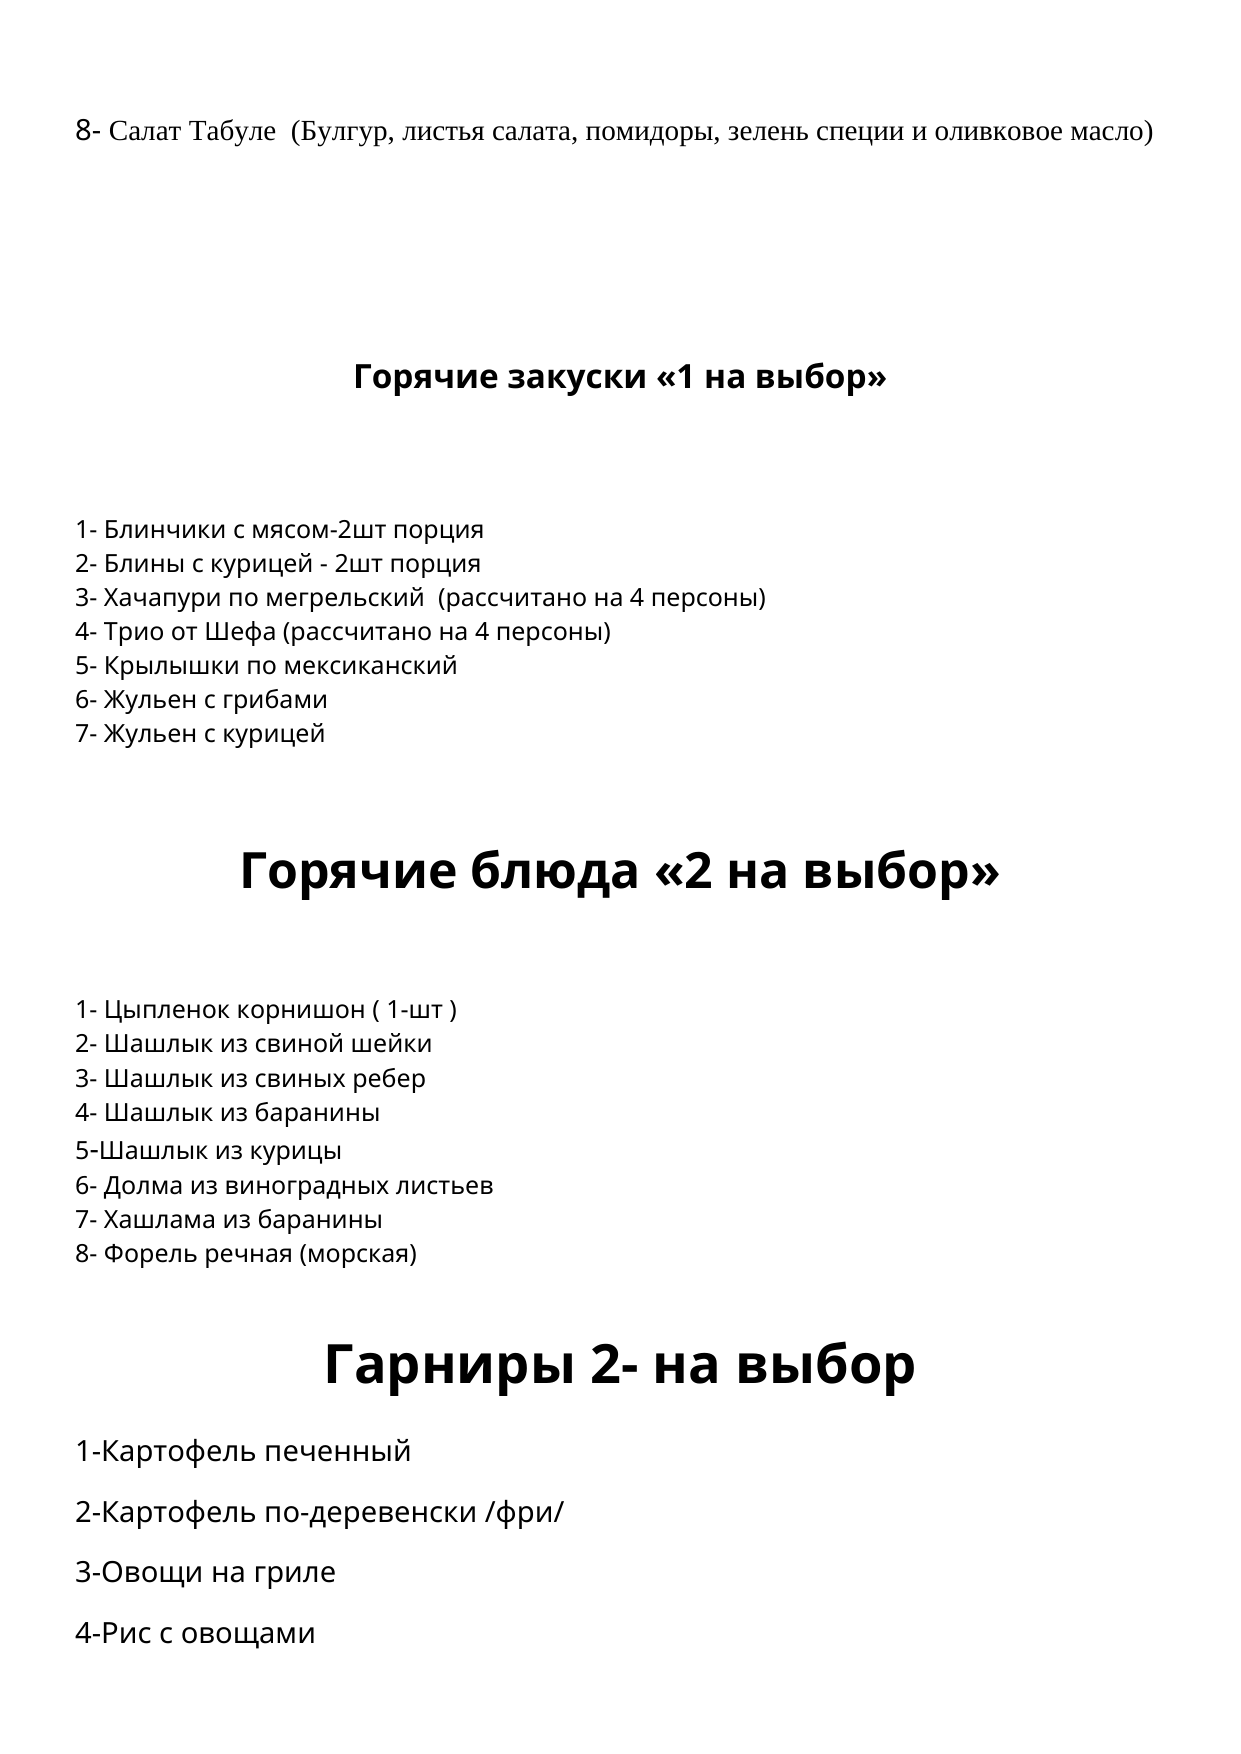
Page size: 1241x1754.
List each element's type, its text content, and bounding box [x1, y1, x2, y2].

text 2- Блины с курицей - 2шт порция [75, 546, 1165, 579]
text Горячие блюда «2 на выбор» [75, 835, 1165, 903]
text Горячие закуски «1 на выбор» [75, 353, 1165, 398]
text 1-Картофель печенный [75, 1431, 1165, 1470]
text 7- Жульен с курицей [75, 716, 1165, 750]
text 3-Овощи на гриле [75, 1552, 1165, 1591]
list 6- Долма из виноградных листьев [75, 1168, 1165, 1202]
text 1- Блинчики с мясом-2шт порция [75, 511, 1165, 546]
list 7- Хашлама из баранины [75, 1202, 1165, 1236]
text 2-Картофель по-деревенски /фри/ [75, 1491, 1165, 1531]
text 5- Крылышки по мексиканский [75, 648, 1165, 682]
text 3- Хачапури по мегрельский (рассчитано на 4 персоны) [75, 579, 1165, 614]
text 4-Рис с овощами [75, 1612, 1165, 1652]
list 4- Шашлык из баранины [75, 1094, 1165, 1128]
text 8- Салат Табуле (Булгур, листья салата, помидоры, зелень специи и оливковое масло) [75, 109, 1165, 149]
text 6- Жульен с грибами [75, 682, 1165, 716]
list 2- Шашлык из свиной шейки [75, 1026, 1165, 1060]
list 5-Шашлык из курицы [75, 1128, 1165, 1168]
text 4- Трио от Шефа (рассчитано на 4 персоны) [75, 614, 1165, 648]
list 3- Шашлык из свиных ребер [75, 1060, 1165, 1094]
list 1- Цыпленок корнишон ( 1-шт ) [75, 992, 1165, 1026]
list 8- Форель речная (морская) [75, 1236, 1165, 1270]
text Гарниры 2- на выбор [75, 1325, 1165, 1399]
